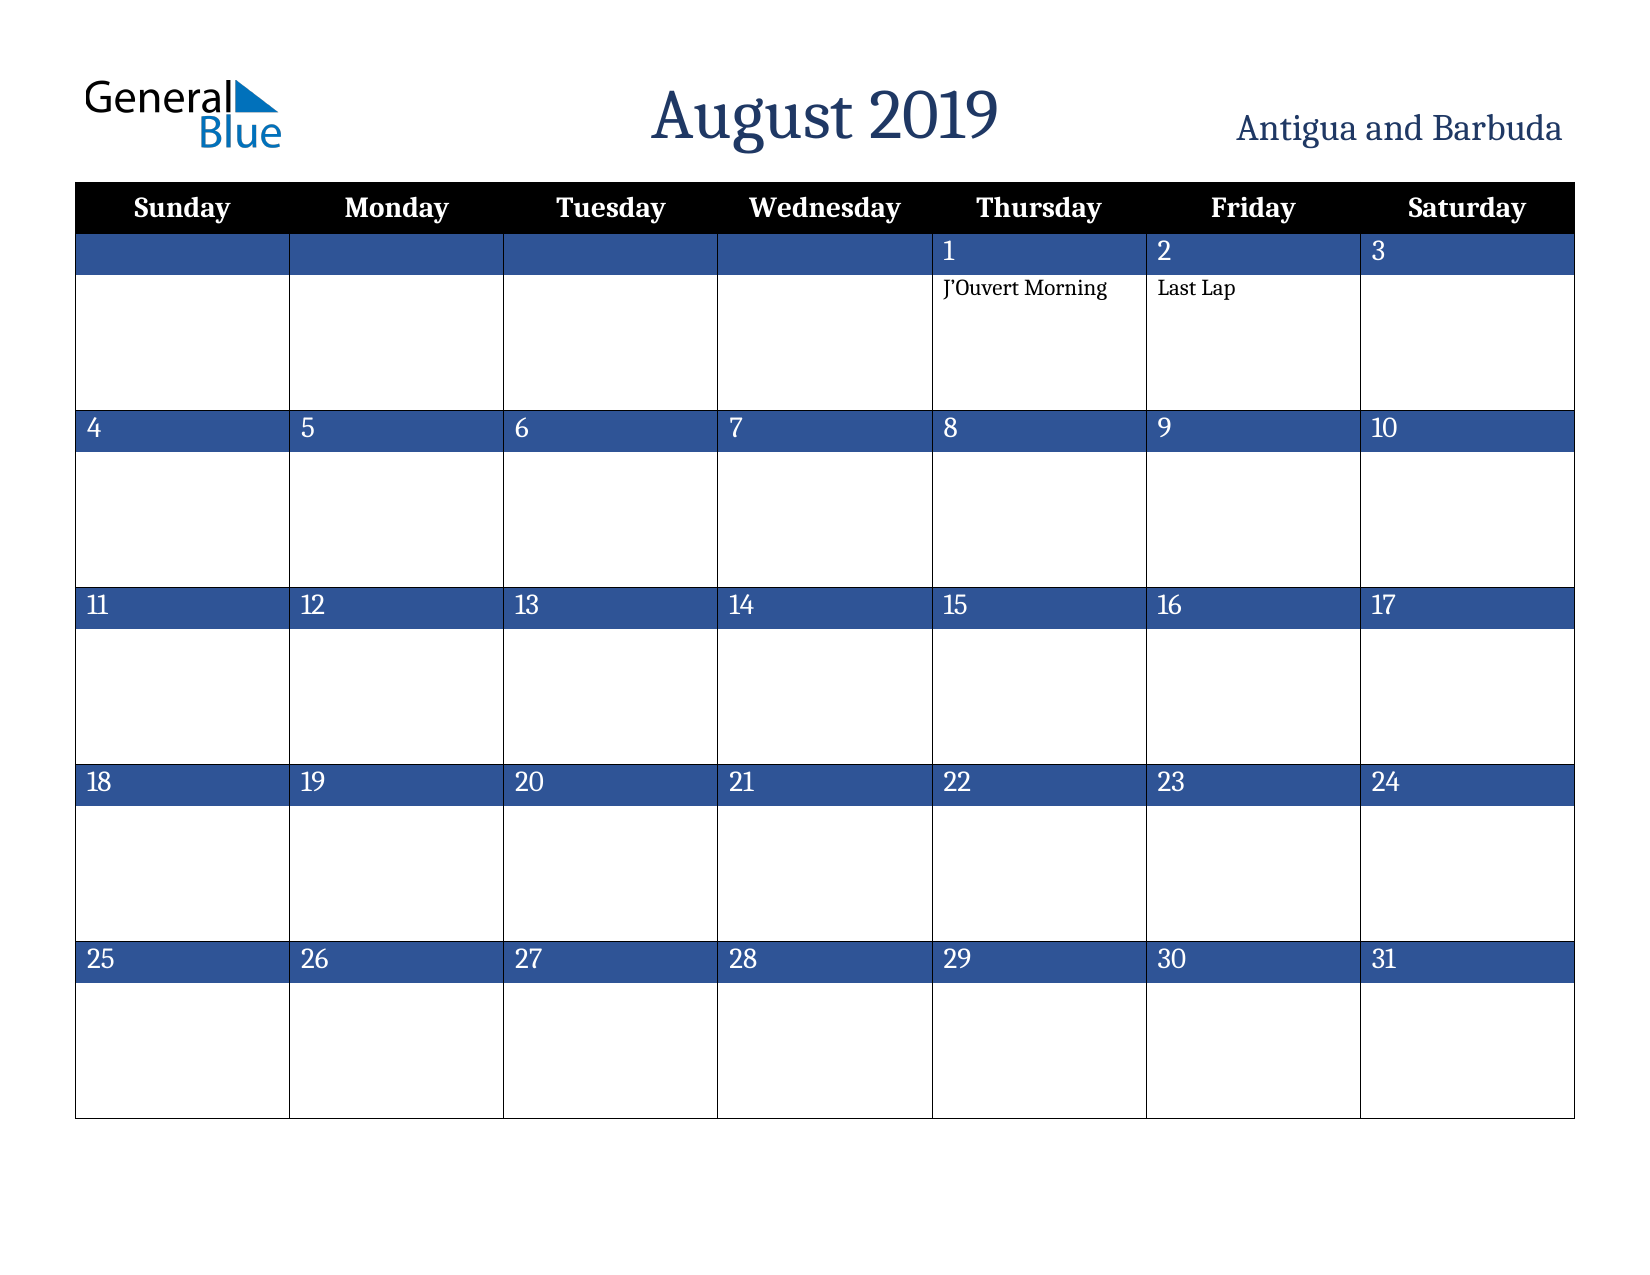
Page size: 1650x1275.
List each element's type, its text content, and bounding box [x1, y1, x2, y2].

table_cell J’Ouvert Morning [933, 275, 1146, 410]
table_cell 4 [76, 411, 289, 452]
table_cell 18 [76, 765, 289, 806]
table_cell [76, 234, 289, 275]
table_cell 24 [1361, 765, 1574, 806]
table_cell 9 [1147, 411, 1360, 452]
table_cell [718, 983, 932, 1118]
table_cell 21 [718, 765, 932, 806]
table_cell [718, 806, 932, 941]
table_cell Monday [290, 183, 503, 233]
table_cell [504, 234, 717, 275]
table_cell Tuesday [504, 183, 717, 233]
table_cell [933, 806, 1146, 941]
table_cell 5 [290, 411, 503, 452]
table_cell [1147, 806, 1360, 941]
table_cell 17 [1361, 588, 1574, 629]
table_cell [504, 452, 717, 587]
table_cell [76, 629, 289, 764]
table_cell [933, 452, 1146, 587]
table_header [76, 75, 503, 182]
table_cell [290, 806, 503, 941]
table_cell [1147, 629, 1360, 764]
table_cell 20 [504, 765, 717, 806]
table_cell [1147, 452, 1360, 587]
picture [86, 80, 281, 148]
table_header Antigua and Barbuda [1146, 75, 1574, 182]
table_cell Saturday [1361, 183, 1574, 233]
table_cell 13 [504, 588, 717, 629]
table_cell [933, 983, 1146, 1118]
table_cell [504, 806, 717, 941]
table_cell 14 [718, 588, 932, 629]
table_header August 2019 [504, 75, 1146, 182]
table_cell [290, 629, 503, 764]
table_cell [1361, 806, 1574, 941]
table_cell [933, 629, 1146, 764]
table_cell 16 [1147, 588, 1360, 629]
table_cell 2 [1147, 234, 1360, 275]
table_cell 25 [76, 942, 289, 983]
table_cell 31 [1361, 942, 1574, 983]
table_cell 15 [933, 588, 1146, 629]
table_cell [1361, 275, 1574, 410]
table_cell [718, 234, 932, 275]
table_cell [290, 983, 503, 1118]
table_cell [76, 983, 289, 1118]
table_cell 12 [290, 588, 503, 629]
table_cell Sunday [76, 183, 289, 233]
table_cell 3 [1361, 234, 1574, 275]
table_cell [1361, 452, 1574, 587]
table_cell 1 [933, 234, 1146, 275]
table_cell [1361, 983, 1574, 1118]
table_cell 10 [1361, 411, 1574, 452]
table_cell [76, 806, 289, 941]
table_cell 30 [1147, 942, 1360, 983]
table_cell 8 [933, 411, 1146, 452]
table_cell 11 [76, 588, 289, 629]
table_cell 23 [1147, 765, 1360, 806]
table_cell [718, 275, 932, 410]
table_cell 29 [933, 942, 1146, 983]
table_cell [76, 452, 289, 587]
table_cell 26 [290, 942, 503, 983]
table_cell [718, 452, 932, 587]
table_cell 27 [504, 942, 717, 983]
table_cell [290, 275, 503, 410]
table_cell 7 [718, 411, 932, 452]
table_cell Wednesday [718, 183, 932, 233]
table_cell [718, 629, 932, 764]
table_cell Last Lap [1147, 275, 1360, 410]
table_cell [290, 234, 503, 275]
table_cell [1147, 983, 1360, 1118]
table_cell Thursday [933, 183, 1146, 233]
table_cell 6 [504, 411, 717, 452]
table_cell [76, 275, 289, 410]
table_cell [504, 983, 717, 1118]
table_cell [290, 452, 503, 587]
table_cell [504, 275, 717, 410]
table_cell [504, 629, 717, 764]
table_cell 22 [933, 765, 1146, 806]
table_cell [1361, 629, 1574, 764]
table_cell 28 [718, 942, 932, 983]
table_cell 19 [290, 765, 503, 806]
table_cell Friday [1147, 183, 1360, 233]
